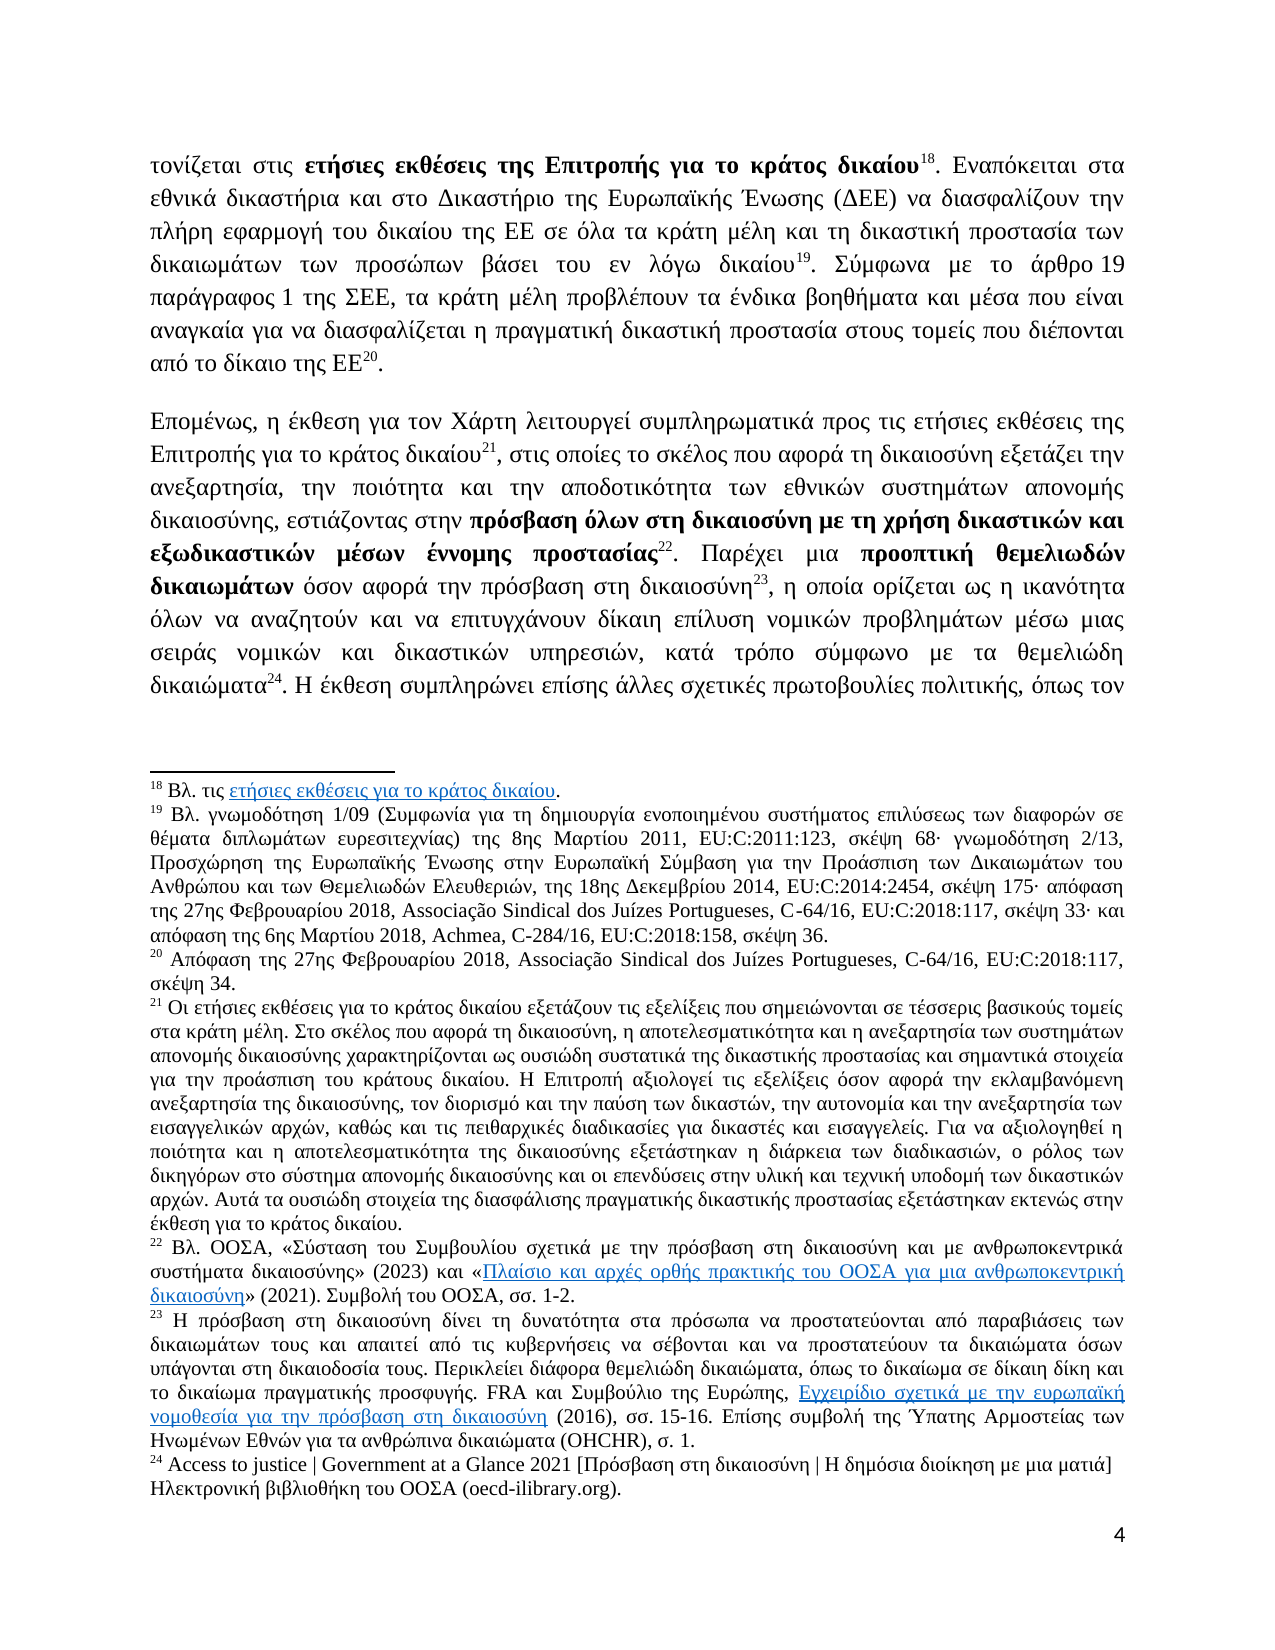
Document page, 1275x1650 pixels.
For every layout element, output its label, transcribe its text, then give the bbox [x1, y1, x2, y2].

text Επομένως, η έκθεση για τον Χάρτη λειτουργεί συμπληρωματικά προς τις ετήσιες εκθέσεις της Επιτροπής για το κράτος δικαίου, στις οποίες το σκέλος που αφορά τη δικαιοσύνη εξετάζει την ανεξαρτησία, την ποιότητα και την αποδοτικότητα των εθνικών συστημάτων απονομής δικαιοσύνης, εστιάζοντας στην πρόσβαση όλων στη δικαιοσύνη με τη χρήση δικαστικών και εξωδικαστικών μέσων έννομης προστασίας. Παρέχει μια προοπτική θεμελιωδών δικαιωμάτων όσον αφορά την πρόσβαση στη δικαιοσύνη, η οποία ορίζεται ως η ικανότητα όλων να αναζητούν και να επιτυγχάνουν δίκαιη επίλυση νομικών προβλημάτων μέσω μιας σειράς νομικών και δικαστικών υπηρεσιών, κατά τρόπο σύμφωνο με τα θεμελιώδη δικαιώματα. Η έκθεση συμπληρώνει επίσης άλλες σχετικές πρωτοβουλίες πολιτικής, όπως τον πίνακα αποτελεσμάτων της ΕΕ στον τομέα της δικαιοσύνης, τις στρατηγικές της Ένωσης για την ισότητα και το σχέδιο δράσης για την ευρωπαϊκή δημοκρατία. [150, 406, 1125, 732]
text Επιπλέον, η πραγματική δικαστική προστασία και η αποτελεσματική πρόσβαση στη δικαιοσύνη συντηρούν μια νοοτροπία θεμελιωδών δικαιωμάτων και θωρακίζουν το κράτος δικαίου, όπως τονίζεται στις ετήσιες εκθέσεις της Επιτροπής για το κράτος δικαίου. Εναπόκειται στα εθνικά δικαστήρια και στο Δικαστήριο της Ευρωπαϊκής Ένωσης (ΔΕΕ) να διασφαλίζουν την πλήρη εφαρμογή του δικαίου της ΕΕ σε όλα τα κράτη μέλη και τη δικαστική προστασία των δικαιωμάτων των προσώπων βάσει του εν λόγω δικαίου. Σύμφωνα με το άρθρο 19 παράγραφος 1 της ΣΕΕ, τα κράτη μέλη προβλέπουν τα ένδικα βοηθήματα και μέσα που είναι αναγκαία για να διασφαλίζεται η πραγματική δικαστική προστασία στους τομείς που διέπονται από το δίκαιο της ΕΕ. [150, 150, 1125, 377]
